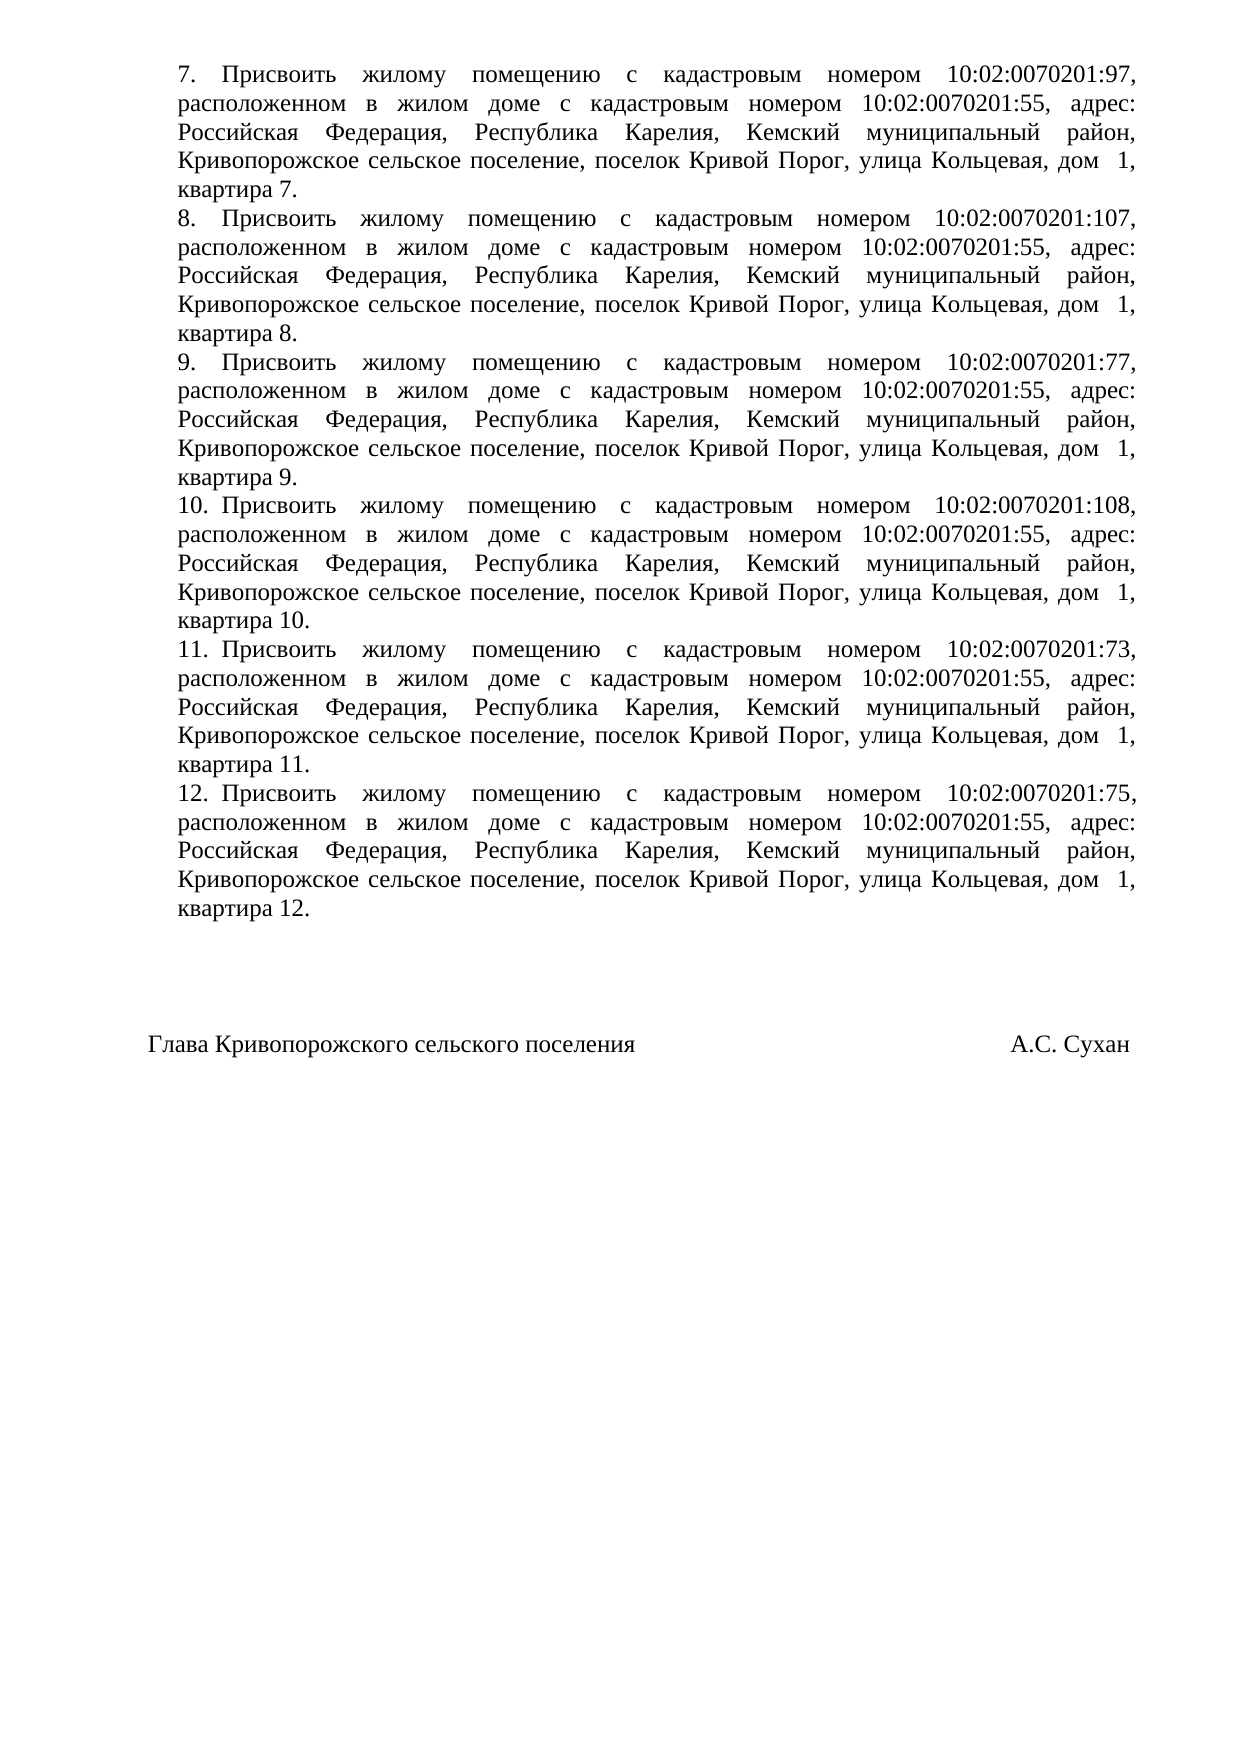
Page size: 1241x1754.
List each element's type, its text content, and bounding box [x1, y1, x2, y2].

list Присвоить жилому помещению с кадастровым номером 10:02:0070201:73, расположенном в жилом доме с кадастровым номером 10:02:0070201:55, адрес: Российская Федерация, Республика Карелия, Кемский муниципальный район, Кривопорожское сельское поселение, поселок Кривой Порог, улица Кольцевая, дом 1, квартира 11. [177, 634, 1137, 778]
list Присвоить жилому помещению с кадастровым номером 10:02:0070201:107, расположенном в жилом доме с кадастровым номером 10:02:0070201:55, адрес: Российская Федерация, Республика Карелия, Кемский муниципальный район, Кривопорожское сельское поселение, поселок Кривой Порог, улица Кольцевая, дом 1, квартира 8. [177, 203, 1137, 347]
list Присвоить жилому помещению с кадастровым номером 10:02:0070201:75, расположенном в жилом доме с кадастровым номером 10:02:0070201:55, адрес: Российская Федерация, Республика Карелия, Кемский муниципальный район, Кривопорожское сельское поселение, поселок Кривой Порог, улица Кольцевая, дом 1, квартира 12. [177, 778, 1137, 922]
list Присвоить жилому помещению с кадастровым номером 10:02:0070201:108, расположенном в жилом доме с кадастровым номером 10:02:0070201:55, адрес: Российская Федерация, Республика Карелия, Кемский муниципальный район, Кривопорожское сельское поселение, поселок Кривой Порог, улица Кольцевая, дом 1, квартира 10. [177, 490, 1137, 634]
list Присвоить жилому помещению с кадастровым номером 10:02:0070201:77, расположенном в жилом доме с кадастровым номером 10:02:0070201:55, адрес: Российская Федерация, Республика Карелия, Кемский муниципальный район, Кривопорожское сельское поселение, поселок Кривой Порог, улица Кольцевая, дом 1, квартира 9. [177, 347, 1137, 490]
text Глава Кривопорожского сельского поселения А.С. Сухан [148, 1029, 1137, 1058]
list Присвоить жилому помещению с кадастровым номером 10:02:0070201:97, расположенном в жилом доме с кадастровым номером 10:02:0070201:55, адрес: Российская Федерация, Республика Карелия, Кемский муниципальный район, Кривопорожское сельское поселение, поселок Кривой Порог, улица Кольцевая, дом 1, квартира 7. [177, 59, 1137, 203]
